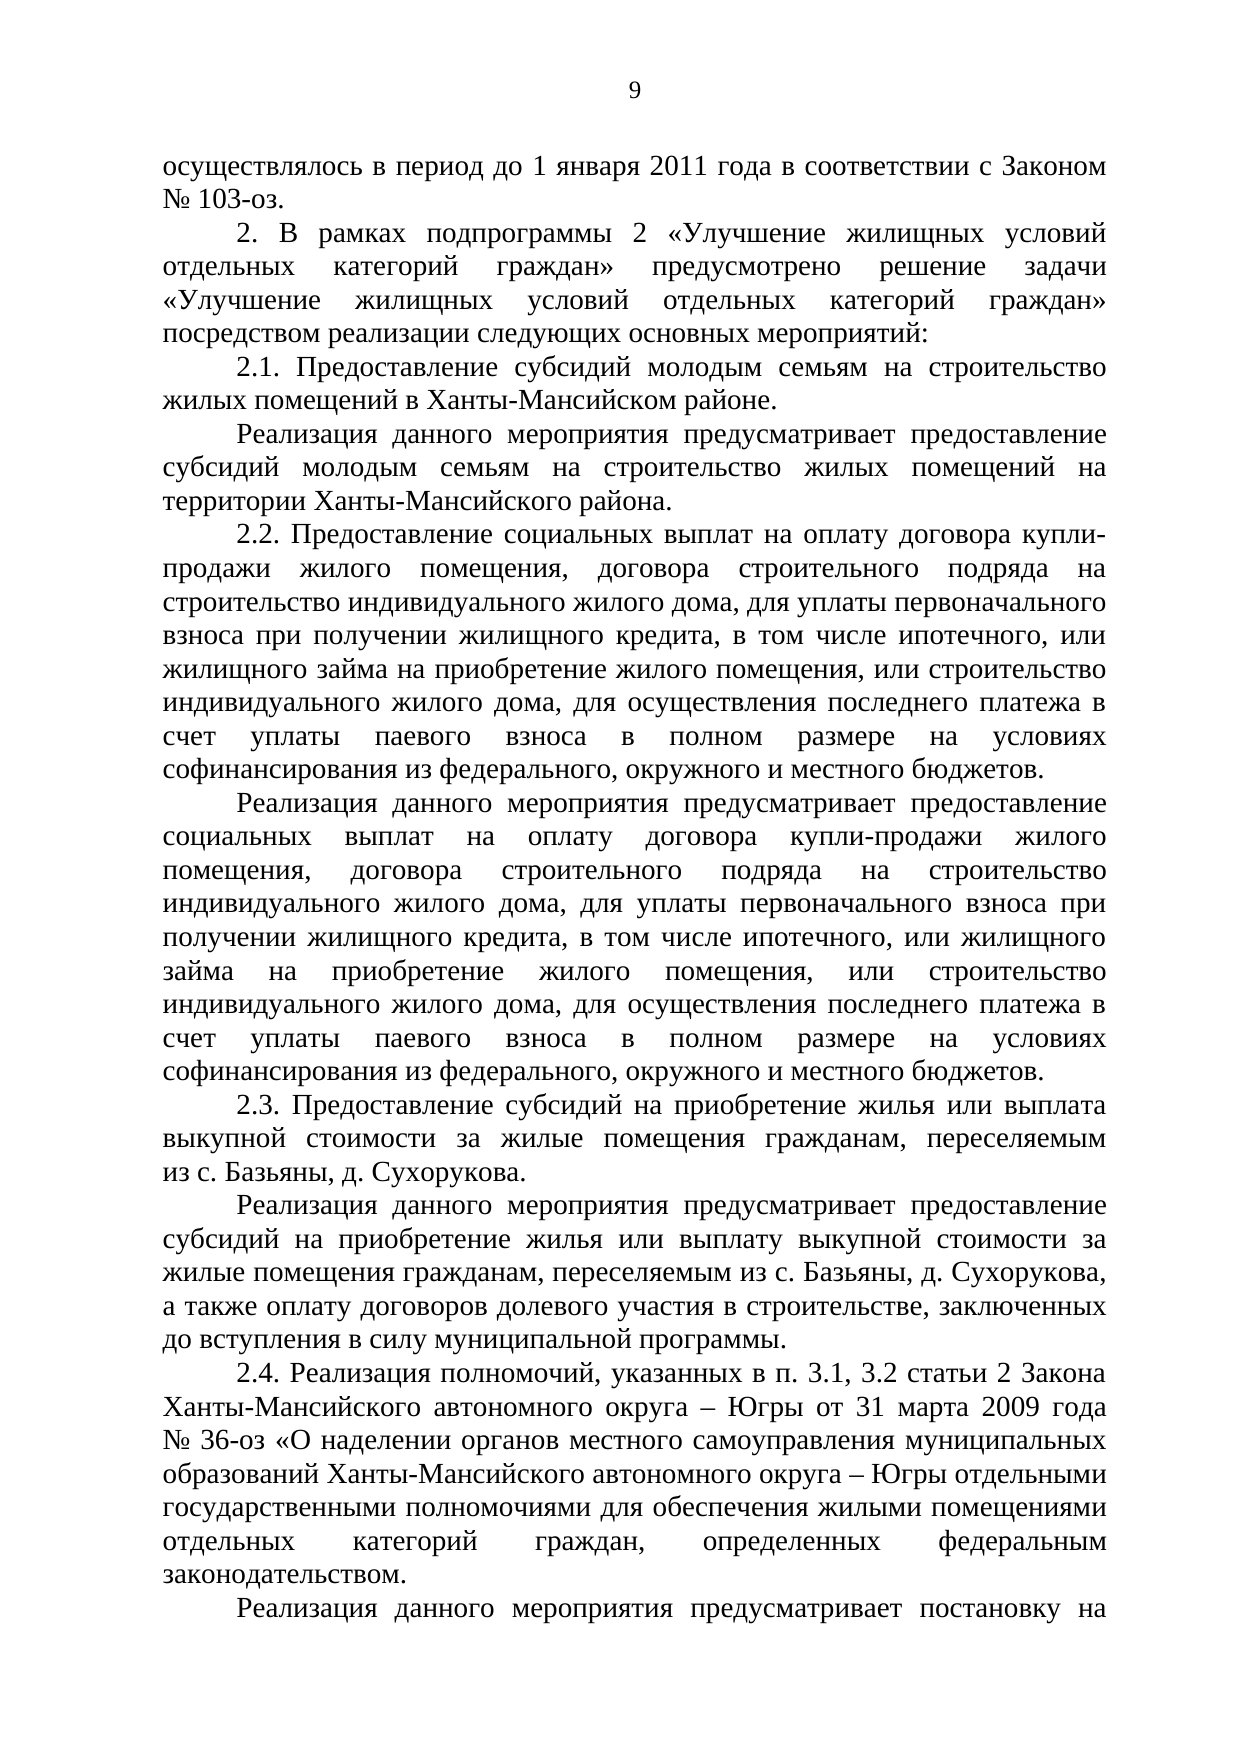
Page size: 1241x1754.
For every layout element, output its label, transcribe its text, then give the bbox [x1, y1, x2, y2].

text 2.4. Реализация полномочий, указанных в п. 3.1, 3.2 статьи 2 Закона Ханты-Мансийского автономного округа – Югры от 31 марта 2009 года № 36-оз «О наделении органов местного самоуправления муниципальных образований Ханты-Мансийского автономного округа – Югры отдельными государственными полномочиями для обеспечения жилыми помещениями отдельных категорий граждан, определенных федеральным законодательством. [162, 1355, 1107, 1590]
text 2.2. Предоставление социальных выплат на оплату договора купли-продажи жилого помещения, договора строительного подряда на строительство индивидуального жилого дома, для уплаты первоначального взноса при получении жилищного кредита, в том числе ипотечного, или жилищного займа на приобретение жилого помещения, или строительство индивидуального жилого дома, для осуществления последнего платежа в счет уплаты паевого взноса в полном размере на условиях софинансирования из федерального, окружного и местного бюджетов. [162, 517, 1107, 785]
text 2. В рамках подпрограммы 2 «Улучшение жилищных условий отдельных категорий граждан» предусмотрено решение задачи «Улучшение жилищных условий отдельных категорий граждан» посредством реализации следующих основных мероприятий: [162, 215, 1107, 349]
text Реализация данного мероприятия предусматривает предоставление субсидий на приобретение жилья или выплату выкупной стоимости за жилые помещения гражданам, переселяемым из с. Базьяны, д. Сухорукова, а также оплату договоров долевого участия в строительстве, заключенных до вступления в силу муниципальной программы. [162, 1187, 1107, 1355]
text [162, 1590, 1107, 1623]
text 2.3. Предоставление субсидий на приобретение жилья или выплата выкупной стоимости за жилые помещения гражданам, переселяемым из с. Базьяны, д. Сухорукова. [162, 1087, 1107, 1187]
text 2.1. Предоставление субсидий молодым семьям на строительство жилых помещений в Ханты-Мансийском районе. [162, 349, 1107, 416]
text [162, 148, 1107, 215]
text Реализация данного мероприятия предусматривает предоставление социальных выплат на оплату договора купли-продажи жилого помещения, договора строительного подряда на строительство индивидуального жилого дома, для уплаты первоначального взноса при получении жилищного кредита, в том числе ипотечного, или жилищного займа на приобретение жилого помещения, или строительство индивидуального жилого дома, для осуществления последнего платежа в счет уплаты паевого взноса в полном размере на условиях софинансирования из федерального, окружного и местного бюджетов. [162, 785, 1107, 1087]
text Реализация данного мероприятия предусматривает предоставление субсидий молодым семьям на строительство жилых помещений на территории Ханты-Мансийского района. [162, 416, 1107, 517]
